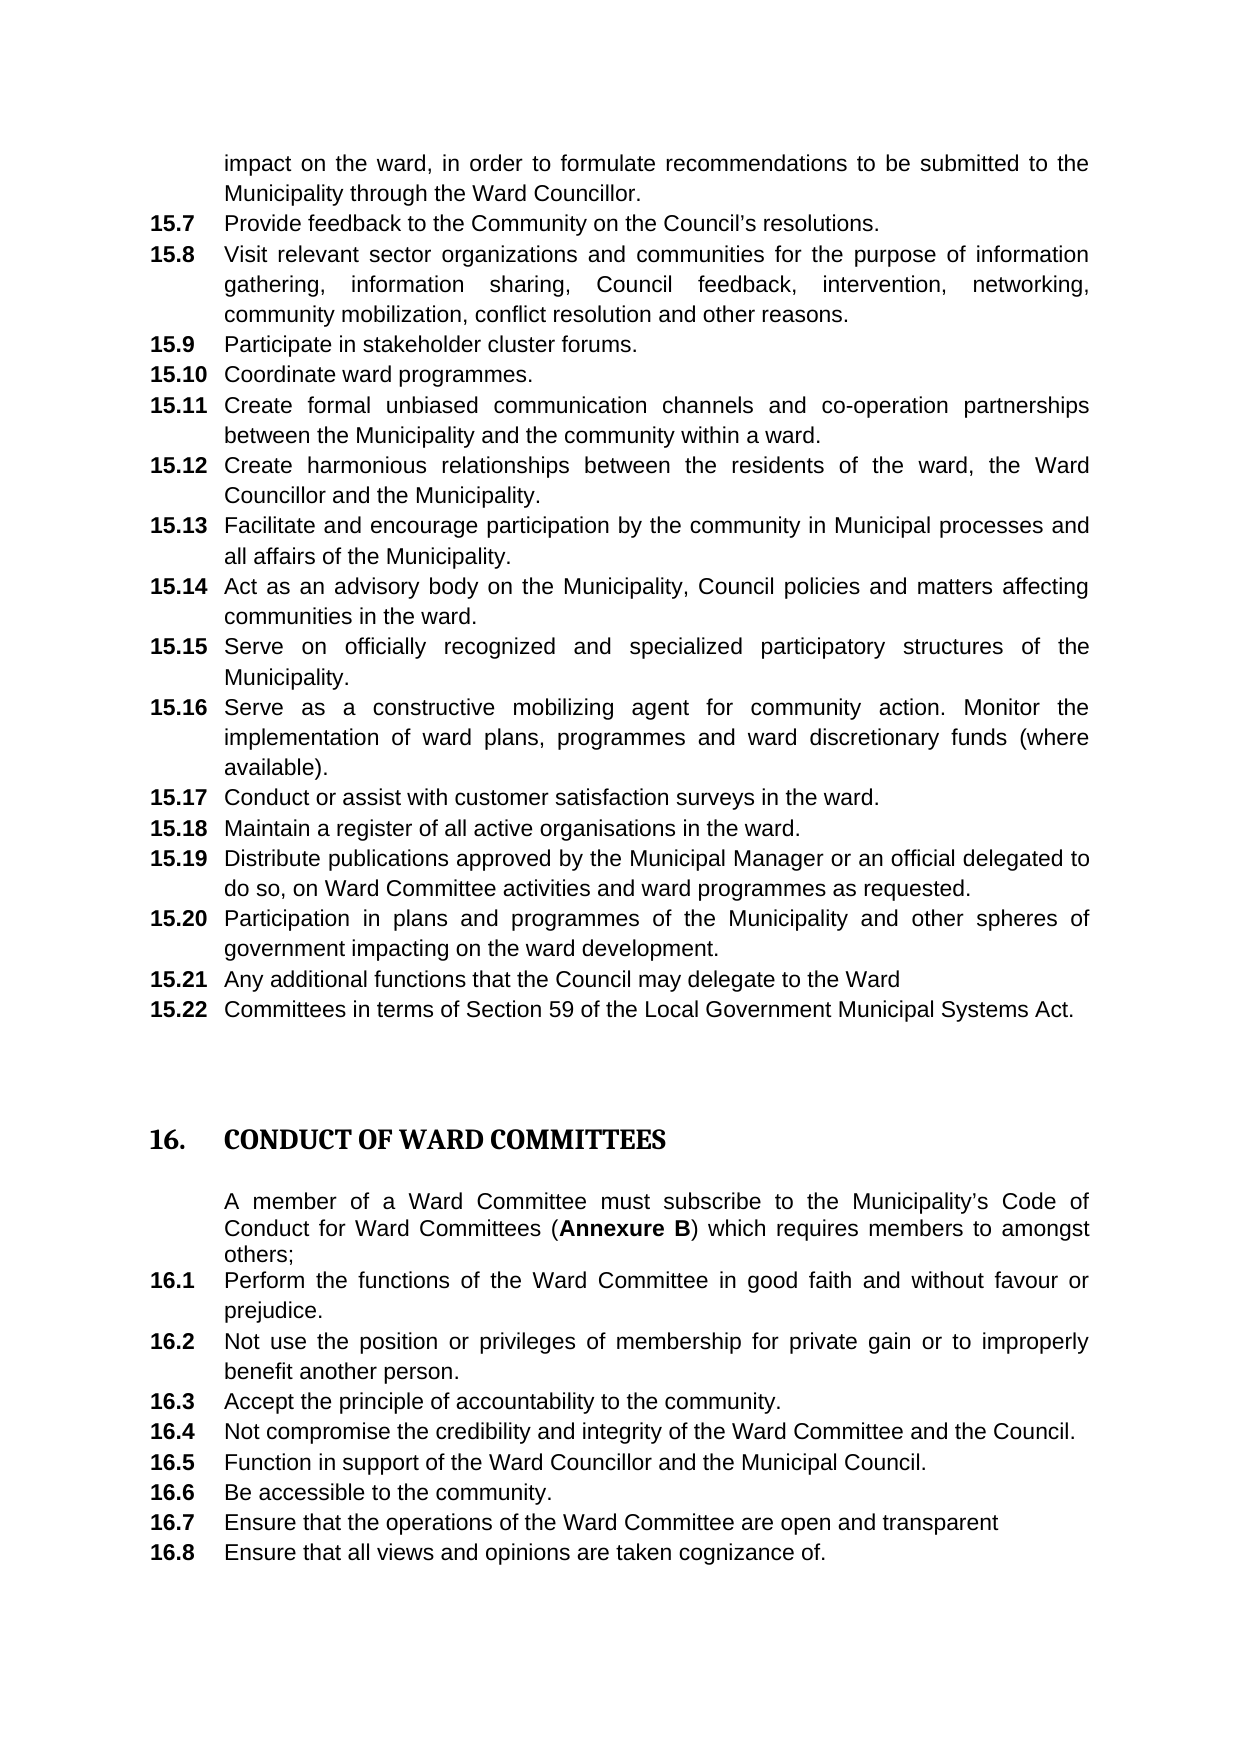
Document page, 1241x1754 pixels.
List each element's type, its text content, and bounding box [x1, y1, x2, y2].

list Act as an advisory body on the Municipality, Council policies and matters affecting communities in the ward. [150, 573, 1090, 629]
list Ensure that all views and opinions are taken cognizance of. [150, 1539, 1090, 1565]
list Be accessible to the community. [150, 1479, 1090, 1505]
list Provide feedback to the Community on the Council’s resolutions. [150, 210, 1090, 237]
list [150, 150, 1090, 207]
list Any additional functions that the Council may delegate to the Ward [150, 966, 1090, 992]
list Not use the position or privileges of membership for private gain or to improperly benefit another person. [150, 1328, 1090, 1384]
list Committees in terms of Section 59 of the Local Government Municipal Systems Act. [150, 996, 1090, 1022]
list Participation in plans and programmes of the Municipality and other spheres of government impacting on the ward development. [150, 905, 1090, 962]
list Ensure that the operations of the Ward Committee are open and transparent [150, 1509, 1090, 1535]
list Create harmonious relationships between the residents of the ward, the Ward Councillor and the Municipality. [150, 452, 1090, 509]
list Serve as a constructive mobilizing agent for community action. Monitor the implementation of ward plans, programmes and ward discretionary funds (where available). [150, 694, 1090, 781]
list Coordinate ward programmes. [150, 361, 1090, 388]
list Distribute publications approved by the Municipal Manager or an official delegated to do so, on Ward Committee activities and ward programmes as requested. [150, 845, 1090, 901]
text A member of a Ward Committee must subscribe to the Municipality’s Code of Conduct for Ward Committees (Annexure B) which requires members to amongst others; [224, 1188, 1090, 1267]
list Facilitate and encourage participation by the community in Municipal processes and all affairs of the Municipality. [150, 512, 1090, 569]
list Conduct or assist with customer satisfaction surveys in the ward. [150, 784, 1090, 811]
list Maintain a register of all active organisations in the ward. [150, 814, 1090, 841]
list Accept the principle of accountability to the community. [150, 1388, 1090, 1414]
list Perform the functions of the Ward Committee in good faith and without favour or prejudice. [150, 1267, 1090, 1324]
list Participate in stakeholder cluster forums. [150, 331, 1090, 358]
list Function in support of the Ward Councillor and the Municipal Council. [150, 1448, 1090, 1475]
subtitle CONDUCT OF WARD COMMITTEES [150, 1123, 1090, 1157]
list Visit relevant sector organizations and communities for the purpose of information gathering, information sharing, Council feedback, intervention, networking, community mobilization, conflict resolution and other reasons. [150, 241, 1090, 327]
list Not compromise the credibility and integrity of the Ward Committee and the Council. [150, 1418, 1090, 1444]
list Create formal unbiased communication channels and co-operation partnerships between the Municipality and the community within a ward. [150, 392, 1090, 448]
list Serve on officially recognized and specialized participatory structures of the Municipality. [150, 633, 1090, 690]
